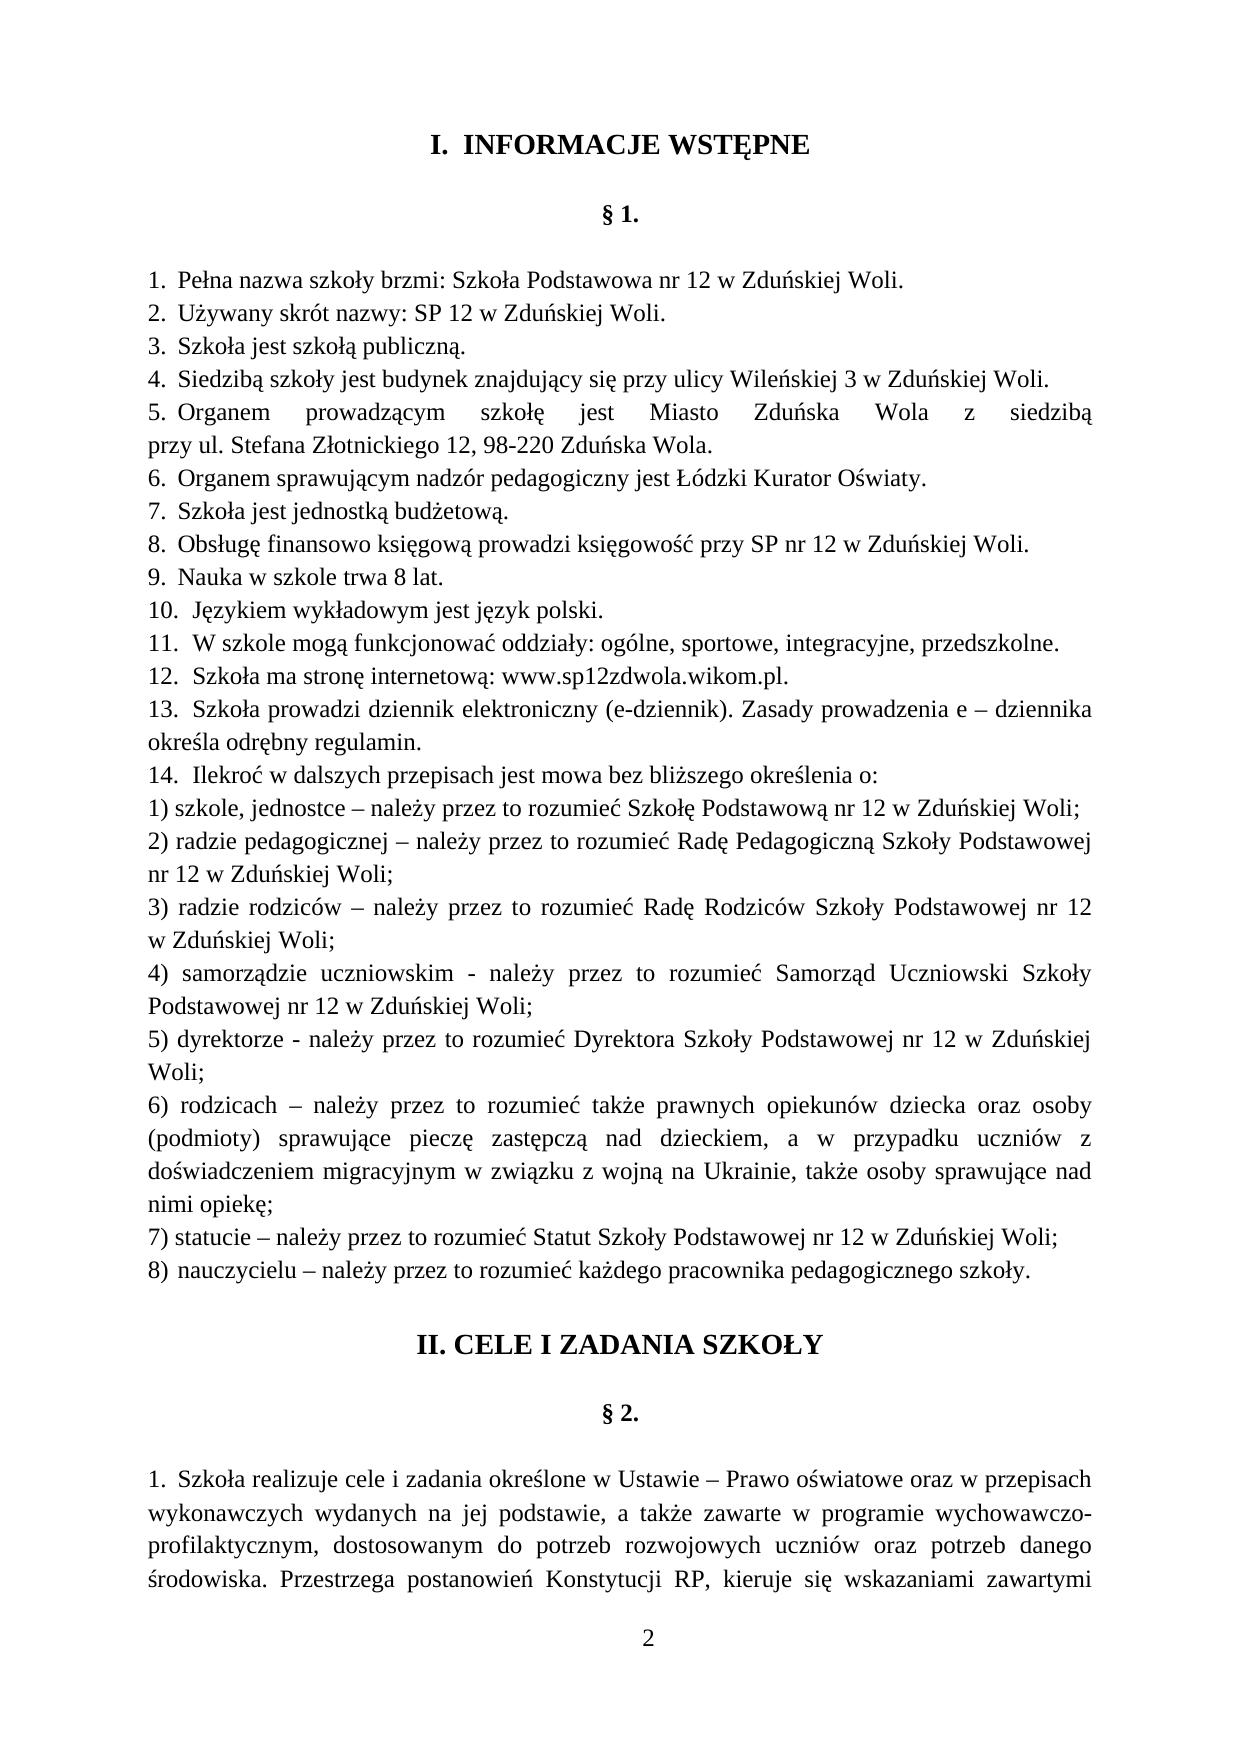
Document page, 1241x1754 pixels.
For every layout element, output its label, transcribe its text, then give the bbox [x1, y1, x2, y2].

text 8) nauczycielu – należy przez to rozumieć każdego pracownika pedagogicznego szkoły. [148, 1255, 1093, 1284]
list Organem prowadzącym szkołę jest Miasto Zduńska Wola z siedzibą przy ul. Stefana Złotnickiego 12, 98-220 Zduńska Wola. [148, 397, 1093, 459]
list Ilekroć w dalszych przepisach jest mowa bez bliższego określenia o: [148, 760, 1093, 789]
list Używany skrót nazwy: SP 12 w Zduńskiej Woli. [148, 298, 1093, 327]
text 6) rodzicach – należy przez to rozumieć także prawnych opiekunów dziecka oraz osoby (podmioty) sprawujące pieczę zastępczą nad dzieckiem, a w przypadku uczniów z doświadczeniem migracyjnym w związku z wojną na Ukrainie, także osoby sprawujące nad nimi opiekę; [148, 1090, 1093, 1218]
text 1) szkole, jednostce – należy przez to rozumieć Szkołę Podstawową nr 12 w Zduńskiej Woli; [148, 793, 1093, 822]
list Szkoła ma stronę internetową: www.sp12zdwola.wikom.pl. [148, 661, 1093, 690]
text § 2. [148, 1398, 1093, 1427]
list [148, 1464, 1093, 1592]
text 2) radzie pedagogicznej – należy przez to rozumieć Radę Pedagogiczną Szkoły Podstawowej nr 12 w Zduńskiej Woli; [148, 826, 1093, 888]
text II. CELE I ZADANIA SZKOŁY [148, 1327, 1093, 1361]
list Obsługę finansowo księgową prowadzi księgowość przy SP nr 12 w Zduńskiej Woli. [148, 529, 1093, 558]
list Szkoła prowadzi dziennik elektroniczny (e-dziennik). Zasady prowadzenia e – dziennika określa odrębny regulamin. [148, 694, 1093, 756]
list W szkole mogą funkcjonować oddziały: ogólne, sportowe, integracyjne, przedszkolne. [148, 628, 1093, 657]
list Siedzibą szkoły jest budynek znajdujący się przy ulicy Wileńskiej 3 w Zduńskiej Woli. [148, 364, 1093, 393]
list Szkoła jest jednostką budżetową. [148, 496, 1093, 525]
text 4) samorządzie uczniowskim - należy przez to rozumieć Samorząd Uczniowski Szkoły Podstawowej nr 12 w Zduńskiej Woli; [148, 958, 1093, 1020]
list Szkoła jest szkołą publiczną. [148, 331, 1093, 359]
text 5) dyrektorze - należy przez to rozumieć Dyrektora Szkoły Podstawowej nr 12 w Zduńskiej Woli; [148, 1024, 1093, 1086]
list Organem sprawującym nadzór pedagogiczny jest Łódzki Kurator Oświaty. [148, 463, 1093, 492]
list Pełna nazwa szkoły brzmi: Szkoła Podstawowa nr 12 w Zduńskiej Woli. [148, 265, 1093, 293]
list Językiem wykładowym jest język polski. [148, 595, 1093, 624]
text 7) statucie – należy przez to rozumieć Statut Szkoły Podstawowej nr 12 w Zduńskiej Woli; [148, 1222, 1093, 1251]
text § 1. [148, 199, 1093, 227]
text I. INFORMACJE WSTĘPNE [148, 127, 1093, 161]
text 3) radzie rodziców – należy przez to rozumieć Radę Rodziców Szkoły Podstawowej nr 12 w Zduńskiej Woli; [148, 892, 1093, 954]
list Nauka w szkole trwa 8 lat. [148, 562, 1093, 591]
